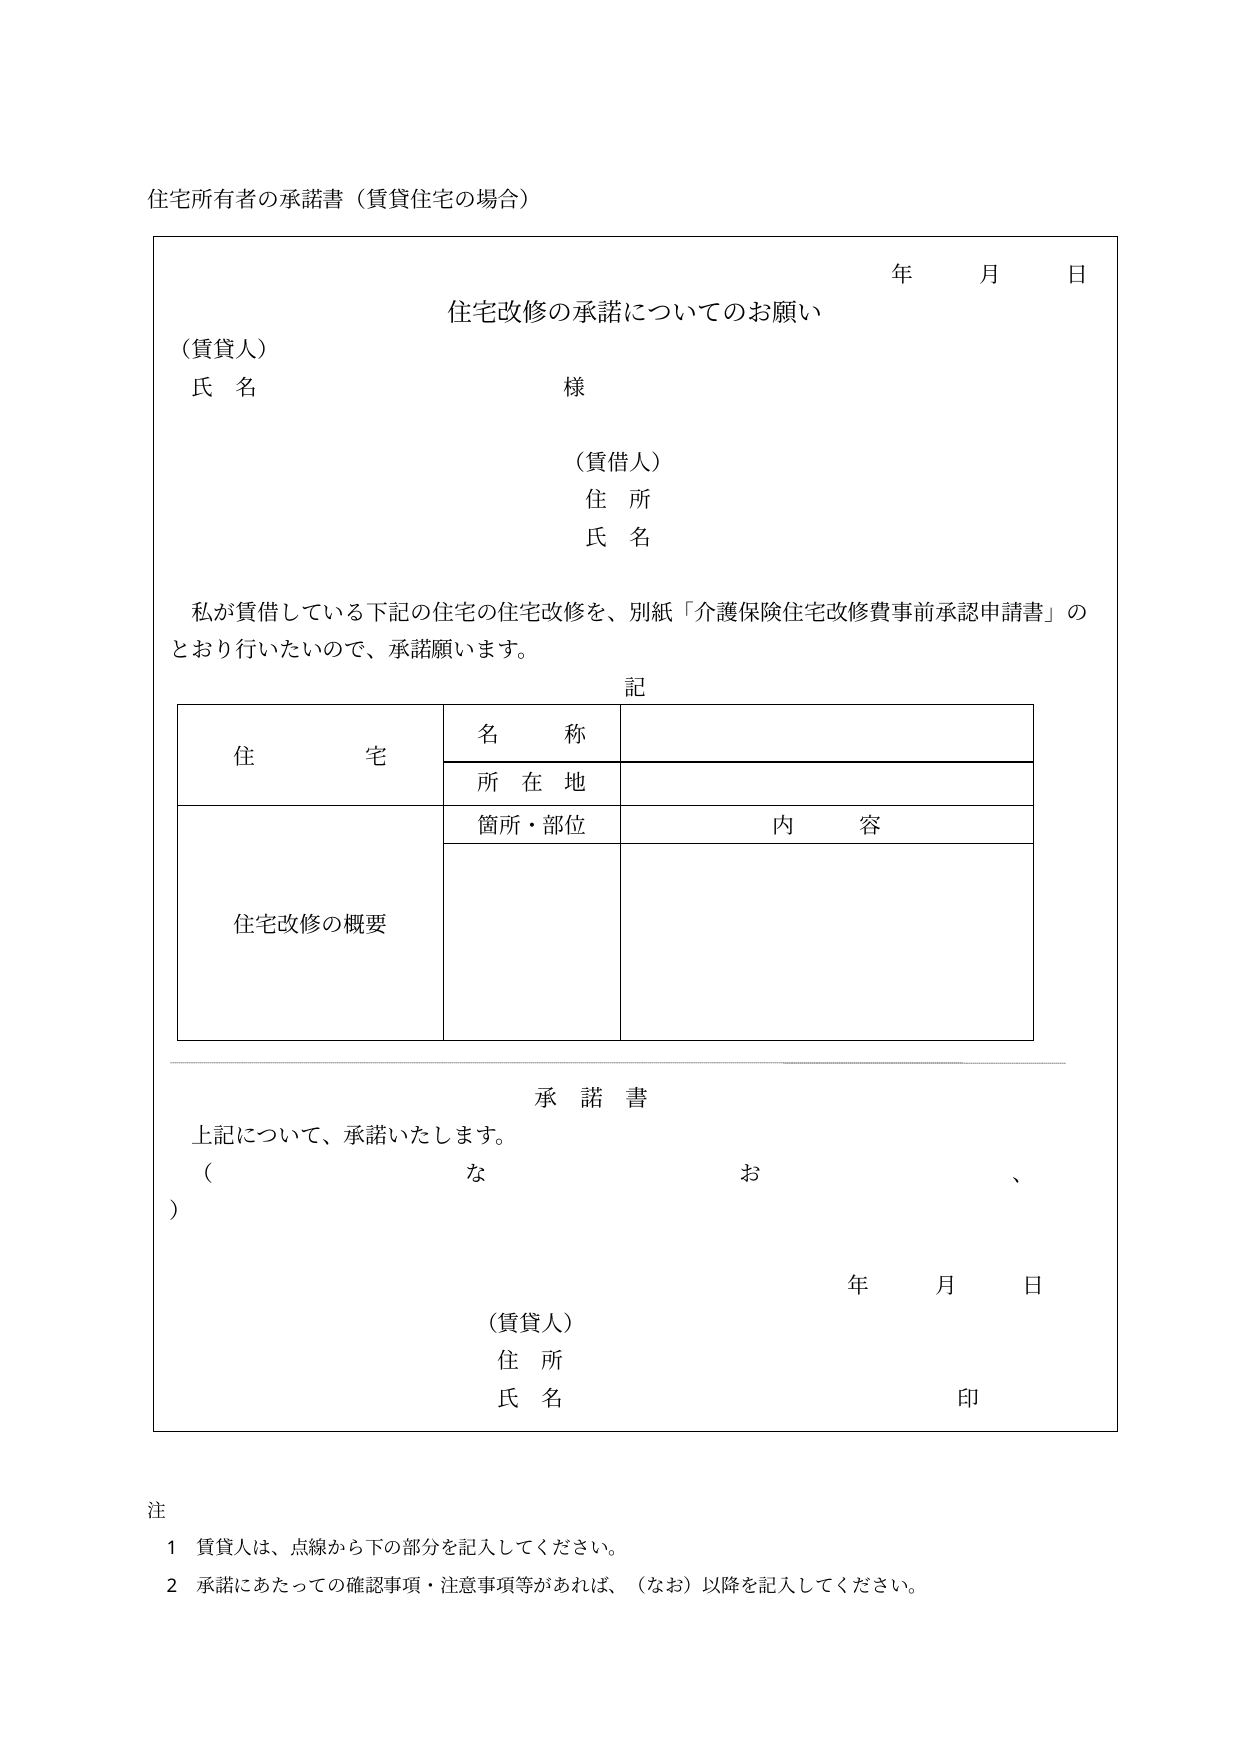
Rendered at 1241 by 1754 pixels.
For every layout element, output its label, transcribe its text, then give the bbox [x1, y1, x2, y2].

text 住宅改修の承諾についてのお願い [154, 292, 1117, 329]
table_header 名 称 [444, 705, 620, 761]
table_cell [621, 844, 1033, 1039]
text 住 所 [410, 1341, 1034, 1378]
text 1 賃貸人は、点線から下の部分を記入してください。 [148, 1528, 1034, 1566]
text 注 [148, 1491, 1034, 1528]
text 住 所 [563, 479, 1117, 517]
text 2 承諾にあたっての確認事項・注意事項等があれば、（なお）以降を記入してください。 [148, 1566, 1034, 1603]
text 私が賃借している下記の住宅の住宅改修を、別紙「介護保険住宅改修費事前承認申請書」の [154, 592, 1117, 629]
text 住宅所有者の承諾書（賃貸住宅の場合） [148, 179, 1122, 217]
text （賃貸人） [154, 329, 1117, 367]
text 年 月 日 [154, 254, 1117, 292]
text （賃貸人） [410, 1303, 1034, 1341]
table_cell 内 容 [621, 806, 1033, 843]
text （なお、 ） [154, 1153, 1034, 1228]
text 上記について、承諾いたします。 [154, 1116, 1034, 1153]
table_cell [444, 844, 620, 1039]
table_cell [621, 763, 1033, 804]
table_header [621, 705, 1033, 761]
table_cell 箇所・部位 [444, 806, 620, 843]
table_cell 住宅改修の概要 [178, 806, 443, 1039]
text 氏 名 様 [154, 367, 1117, 404]
text （賃借人） [563, 442, 1117, 479]
text 年 月 日 [154, 1266, 1117, 1303]
subtitle 記 [154, 667, 1117, 704]
text とおり行いたいので、承諾願います。 [154, 629, 1117, 667]
table_header 住 宅 [178, 705, 443, 804]
table_cell 所 在 地 [444, 763, 620, 804]
text 氏 名 [563, 517, 1117, 554]
text 承 諾 書 [154, 1078, 1034, 1116]
text 氏 名 印 [410, 1378, 1034, 1416]
